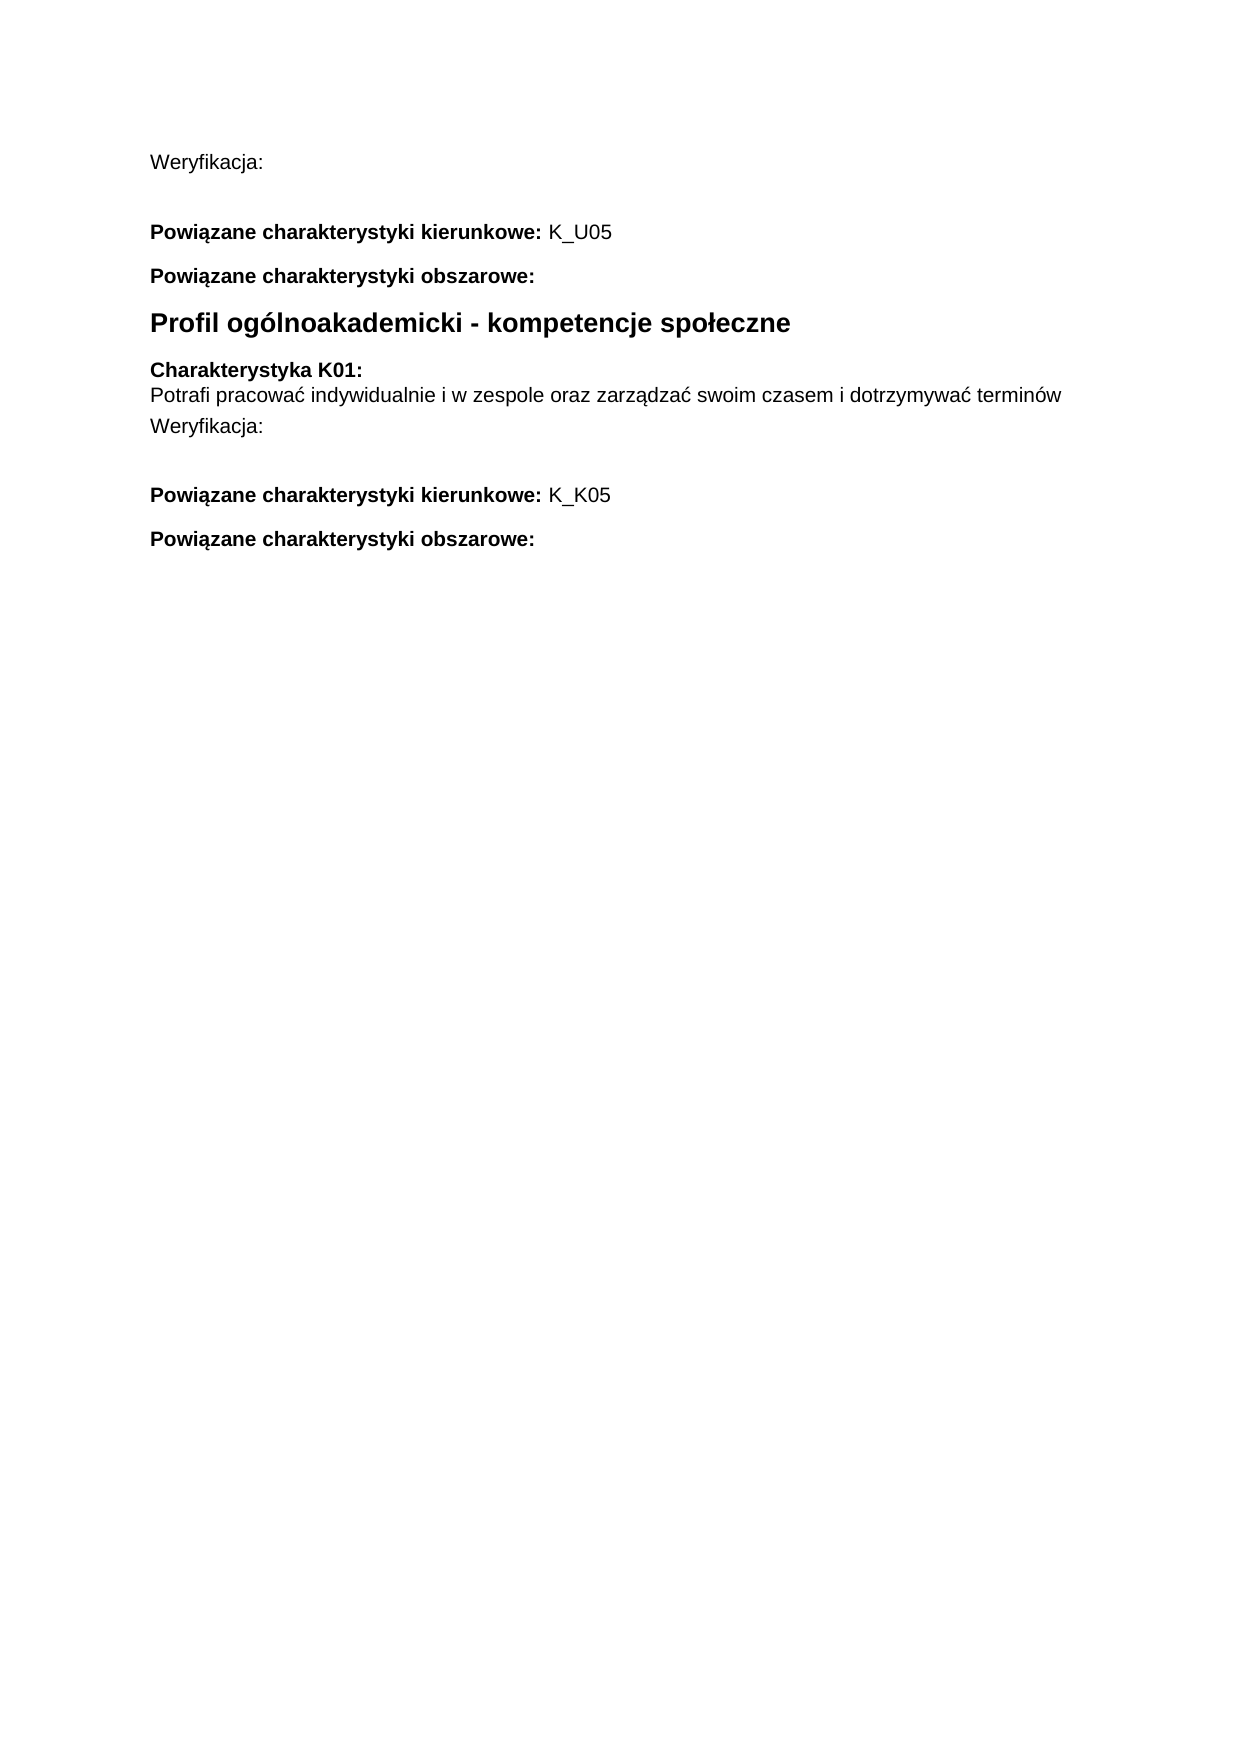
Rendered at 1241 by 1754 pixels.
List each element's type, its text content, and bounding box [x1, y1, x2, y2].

text Powiązane charakterystyki kierunkowe: K_U05 [150, 220, 1090, 244]
text Weryfikacja: [150, 150, 1090, 174]
text Powiązane charakterystyki obszarowe: [150, 263, 1090, 287]
text Powiązane charakterystyki kierunkowe: K_K05 [150, 483, 1090, 507]
text Charakterystyka K01: [150, 358, 1090, 382]
subtitle Profil ogólnoakademicki - kompetencje społeczne [150, 307, 1090, 338]
text Weryfikacja: [150, 413, 1090, 437]
text Potrafi pracować indywidualnie i w zespole oraz zarządzać swoim czasem i dotrzymywać terminów [150, 383, 1090, 407]
text Powiązane charakterystyki obszarowe: [150, 527, 1090, 551]
